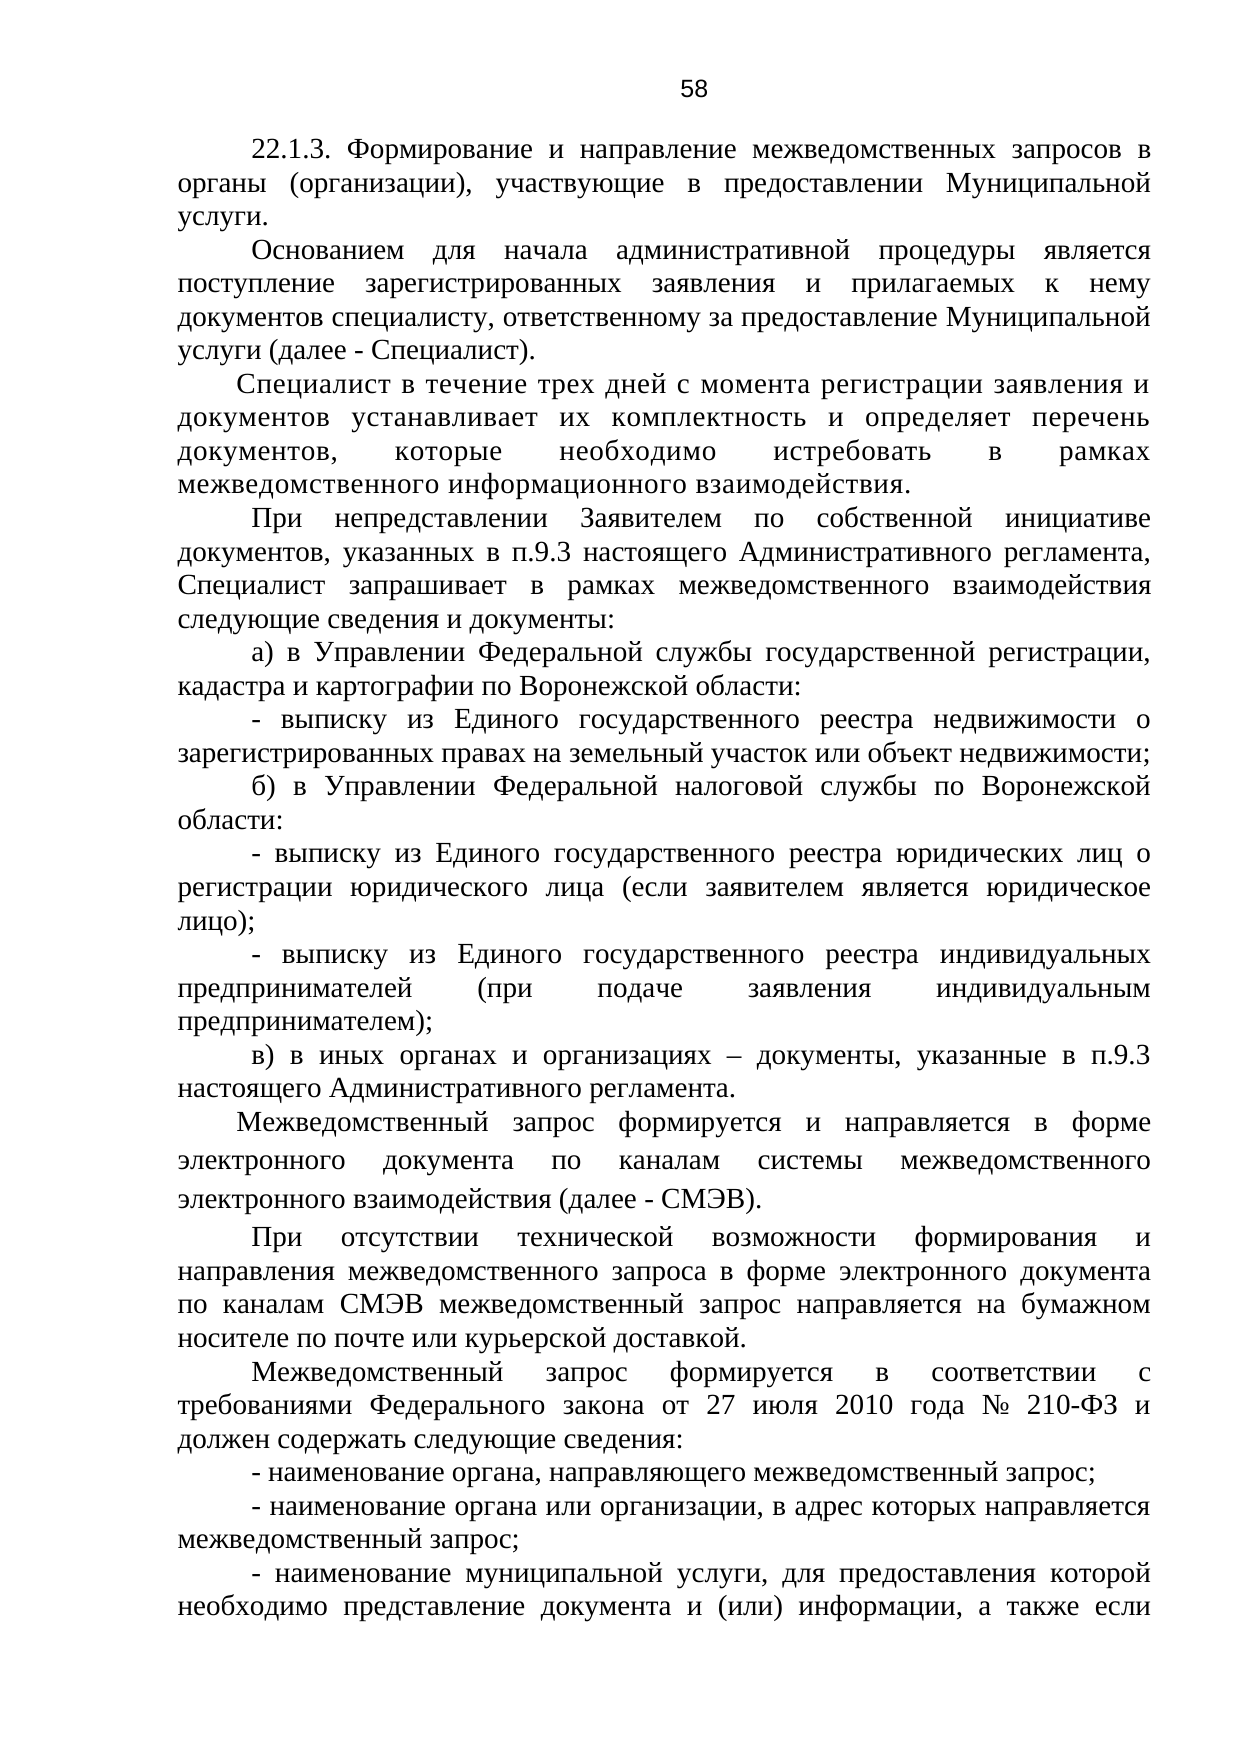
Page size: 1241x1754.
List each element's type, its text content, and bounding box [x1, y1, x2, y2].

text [177, 1555, 1152, 1622]
text Основанием для начала административной процедуры является поступление зарегистрированных заявления и прилагаемых к нему документов специалисту, ответственному за предоставление Муниципальной услуги (далее - Специалист). [177, 232, 1152, 366]
text в) в иных органах и организациях – документы, указанные в п.9.3 настоящего Административного регламента. [177, 1037, 1152, 1104]
text Межведомственный запрос формируется в соответствии с требованиями Федерального закона от 27 июля 2010 года № 210-ФЗ и должен содержать следующие сведения: [177, 1354, 1152, 1454]
text - наименование органа, направляющего межведомственный запрос; [177, 1454, 1152, 1488]
list Межведомственный запрос формируется и направляется в форме электронного документа по каналам системы межведомственного электронного взаимодействия (далее - СМЭВ). [177, 1104, 1152, 1214]
text Специалист в течение трех дней с момента регистрации заявления и документов устанавливает их комплектность и определяет перечень документов, которые необходимо истребовать в рамках межведомственного информационного взаимодействия. [177, 366, 1152, 500]
text При непредставлении Заявителем по собственной инициативе документов, указанных в п.9.3 настоящего Административного регламента, Специалист запрашивает в рамках межведомственного взаимодействия следующие сведения и документы: [177, 500, 1152, 634]
text - наименование органа или организации, в адрес которых направляется межведомственный запрос; [177, 1488, 1152, 1555]
text 22.1.3. Формирование и направление межведомственных запросов в органы (организации), участвующие в предоставлении Муниципальной услуги. [177, 131, 1152, 232]
text а) в Управлении Федеральной службы государственной регистрации, кадастра и картографии по Воронежской области: [177, 634, 1152, 701]
text При отсутствии технической возможности формирования и направления межведомственного запроса в форме электронного документа по каналам СМЭВ межведомственный запрос направляется на бумажном носителе по почте или курьерской доставкой. [177, 1219, 1152, 1354]
text б) в Управлении Федеральной налоговой службы по Воронежской области: [177, 768, 1152, 836]
text - выписку из Единого государственного реестра индивидуальных предпринимателей (при подаче заявления индивидуальным предпринимателем); [177, 936, 1152, 1037]
text - выписку из Единого государственного реестра юридических лиц о регистрации юридического лица (если заявителем является юридическое лицо); [177, 836, 1152, 936]
text - выписку из Единого государственного реестра недвижимости о зарегистрированных правах на земельный участок или объект недвижимости; [177, 701, 1152, 768]
